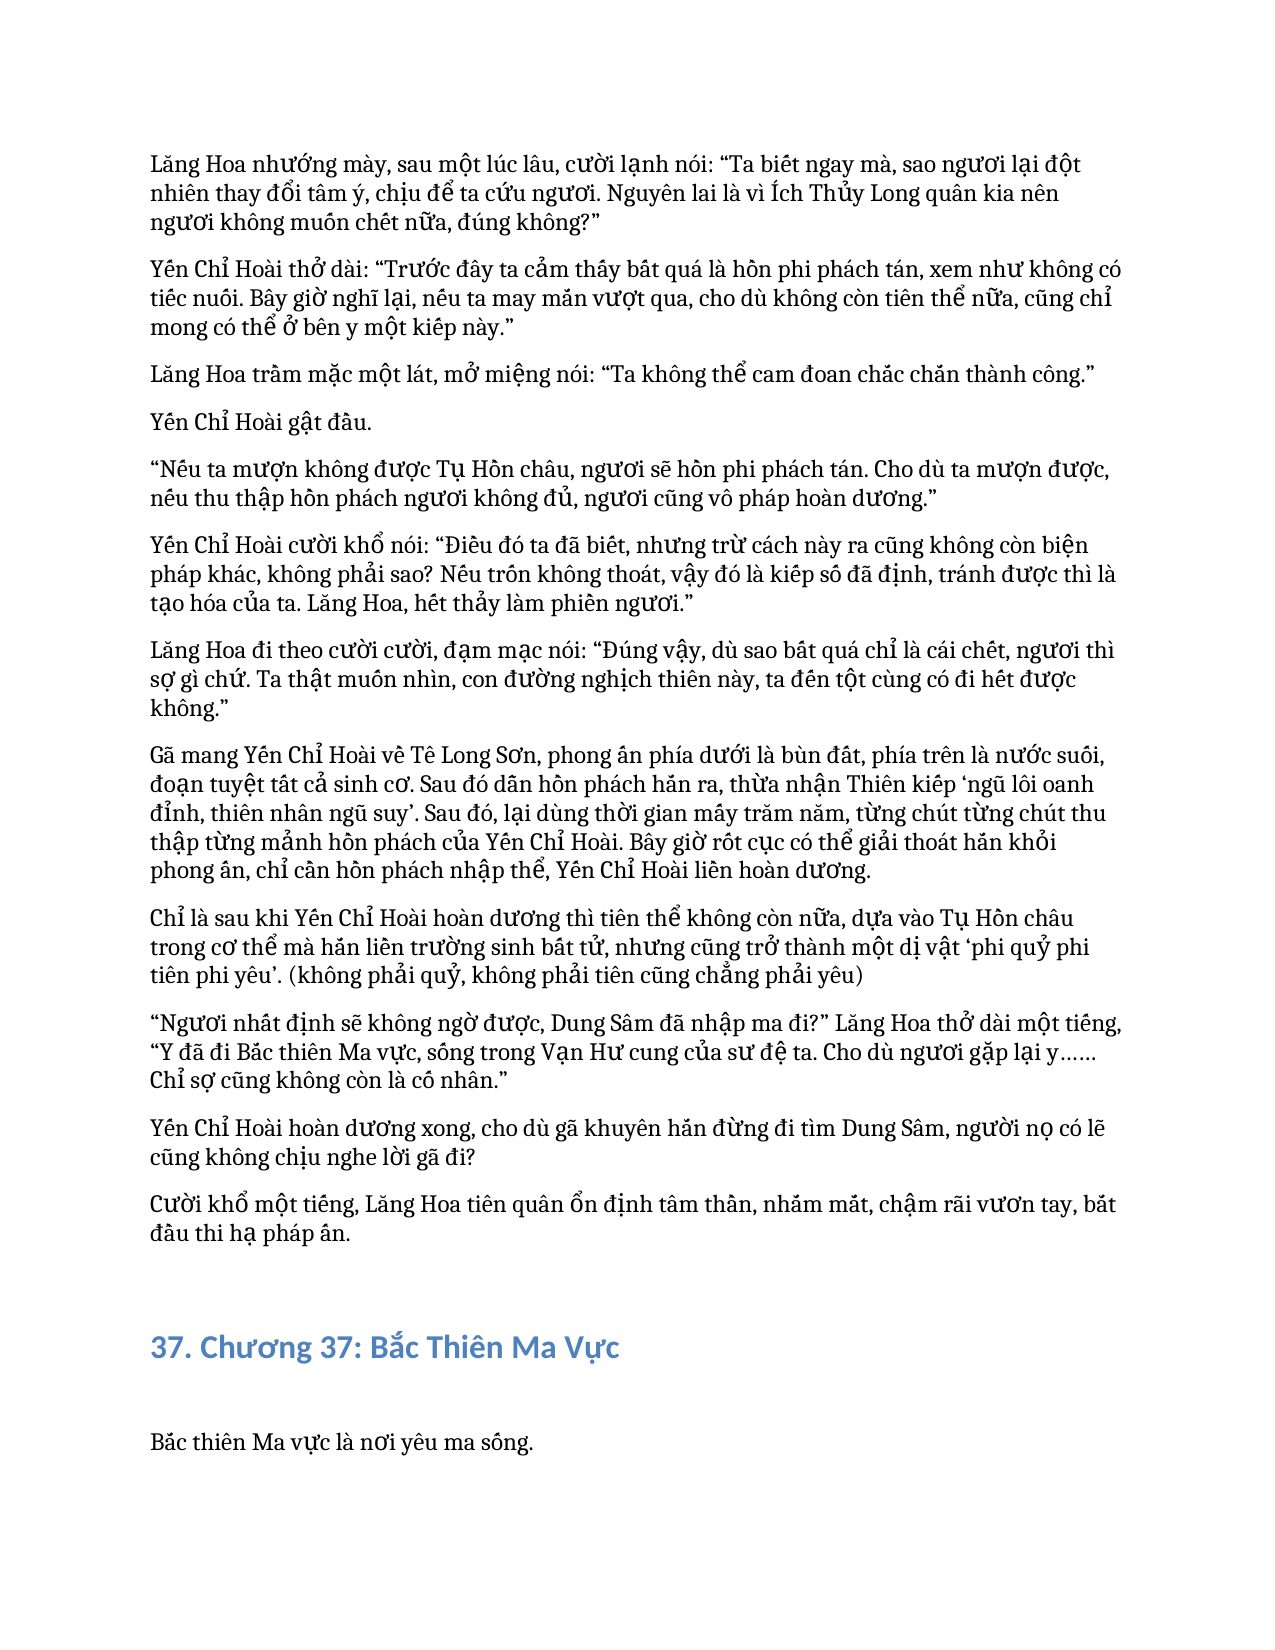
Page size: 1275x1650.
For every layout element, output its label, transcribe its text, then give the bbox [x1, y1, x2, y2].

text Yến Chỉ Hoài thở dài: “Trước đây ta cảm thấy bất quá là hồn phi phách tán, xem như không có tiếc nuối. Bây giờ nghĩ lại, nếu ta may mắn vượt qua, cho dù không còn tiên thể nữa, cũng chỉ mong có thể ở bên y một kiếp này.” [150, 255, 1125, 341]
text “Nếu ta mượn không được Tụ Hồn châu, ngươi sẽ hồn phi phách tán. Cho dù ta mượn được, nếu thu thập hồn phách ngươi không đủ, ngươi cũng vô pháp hoàn dương.” [150, 455, 1125, 512]
text Chỉ là sau khi Yến Chỉ Hoài hoàn dương thì tiên thể không còn nữa, dựa vào Tụ Hồn châu trong cơ thể mà hắn liền trường sinh bất tử, nhưng cũng trở thành một dị vật ‘phi quỷ phi tiên phi yêu’. (không phải quỷ, không phải tiên cũng chẳng phải yêu) [150, 904, 1125, 990]
text Yến Chỉ Hoài cười khổ nói: “Điều đó ta đã biết, nhưng trừ cách này ra cũng không còn biện pháp khác, không phải sao? Nếu trốn không thoát, vậy đó là kiếp số đã định, tránh được thì là tạo hóa của ta. Lăng Hoa, hết thảy làm phiền ngươi.” [150, 531, 1125, 617]
subtitle 37. Chương 37: Bắc Thiên Ma Vực [150, 1326, 1125, 1367]
text Lăng Hoa đi theo cười cười, đạm mạc nói: “Đúng vậy, dù sao bất quá chỉ là cái chết, ngươi thì sợ gì chứ. Ta thật muốn nhìn, con đường nghịch thiên này, ta đến tột cùng có đi hết được không.” [150, 636, 1125, 722]
text “Ngươi nhất định sẽ không ngờ được, Dung Sâm đã nhập ma đi?” Lăng Hoa thở dài một tiếng, “Y đã đi Bắc thiên Ma vực, sống trong Vạn Hư cung của sư đệ ta. Cho dù ngươi gặp lại y…… Chỉ sợ cũng không còn là cố nhân.” [150, 1009, 1125, 1095]
text Yến Chỉ Hoài hoàn dương xong, cho dù gã khuyên hắn đừng đi tìm Dung Sâm, người nọ có lẽ cũng không chịu nghe lời gã đi? [150, 1114, 1125, 1171]
text Yến Chỉ Hoài gật đầu. [150, 407, 1125, 436]
text Cười khổ một tiếng, Lăng Hoa tiên quân ổn định tâm thần, nhắm mắt, chậm rãi vươn tay, bắt đầu thi hạ pháp ấn. [150, 1190, 1125, 1305]
text Bắc thiên Ma vực là nơi yêu ma sống. [150, 1370, 1125, 1457]
text Lăng Hoa trầm mặc một lát, mở miệng nói: “Ta không thể cam đoan chắc chắn thành công.” [150, 360, 1125, 389]
text Gã mang Yến Chỉ Hoài về Tê Long Sơn, phong ấn phía dưới là bùn đất, phía trên là nước suối, đoạn tuyệt tất cả sinh cơ. Sau đó dẫn hồn phách hắn ra, thừa nhận Thiên kiếp ‘ngũ lôi oanh đỉnh, thiên nhân ngũ suy’. Sau đó, lại dùng thời gian mấy trăm năm, từng chút từng chút thu thập từng mảnh hồn phách của Yến Chỉ Hoài. Bây giờ rốt cục có thể giải thoát hắn khỏi phong ấn, chỉ cần hồn phách nhập thể, Yến Chỉ Hoài liền hoàn dương. [150, 741, 1125, 885]
text Lăng Hoa nhướng mày, sau một lúc lâu, cười lạnh nói: “Ta biết ngay mà, sao ngươi lại đột nhiên thay đổi tâm ý, chịu để ta cứu ngươi. Nguyên lai là vì Ích Thủy Long quân kia nên ngươi không muốn chết nữa, đúng không?” [150, 150, 1125, 236]
